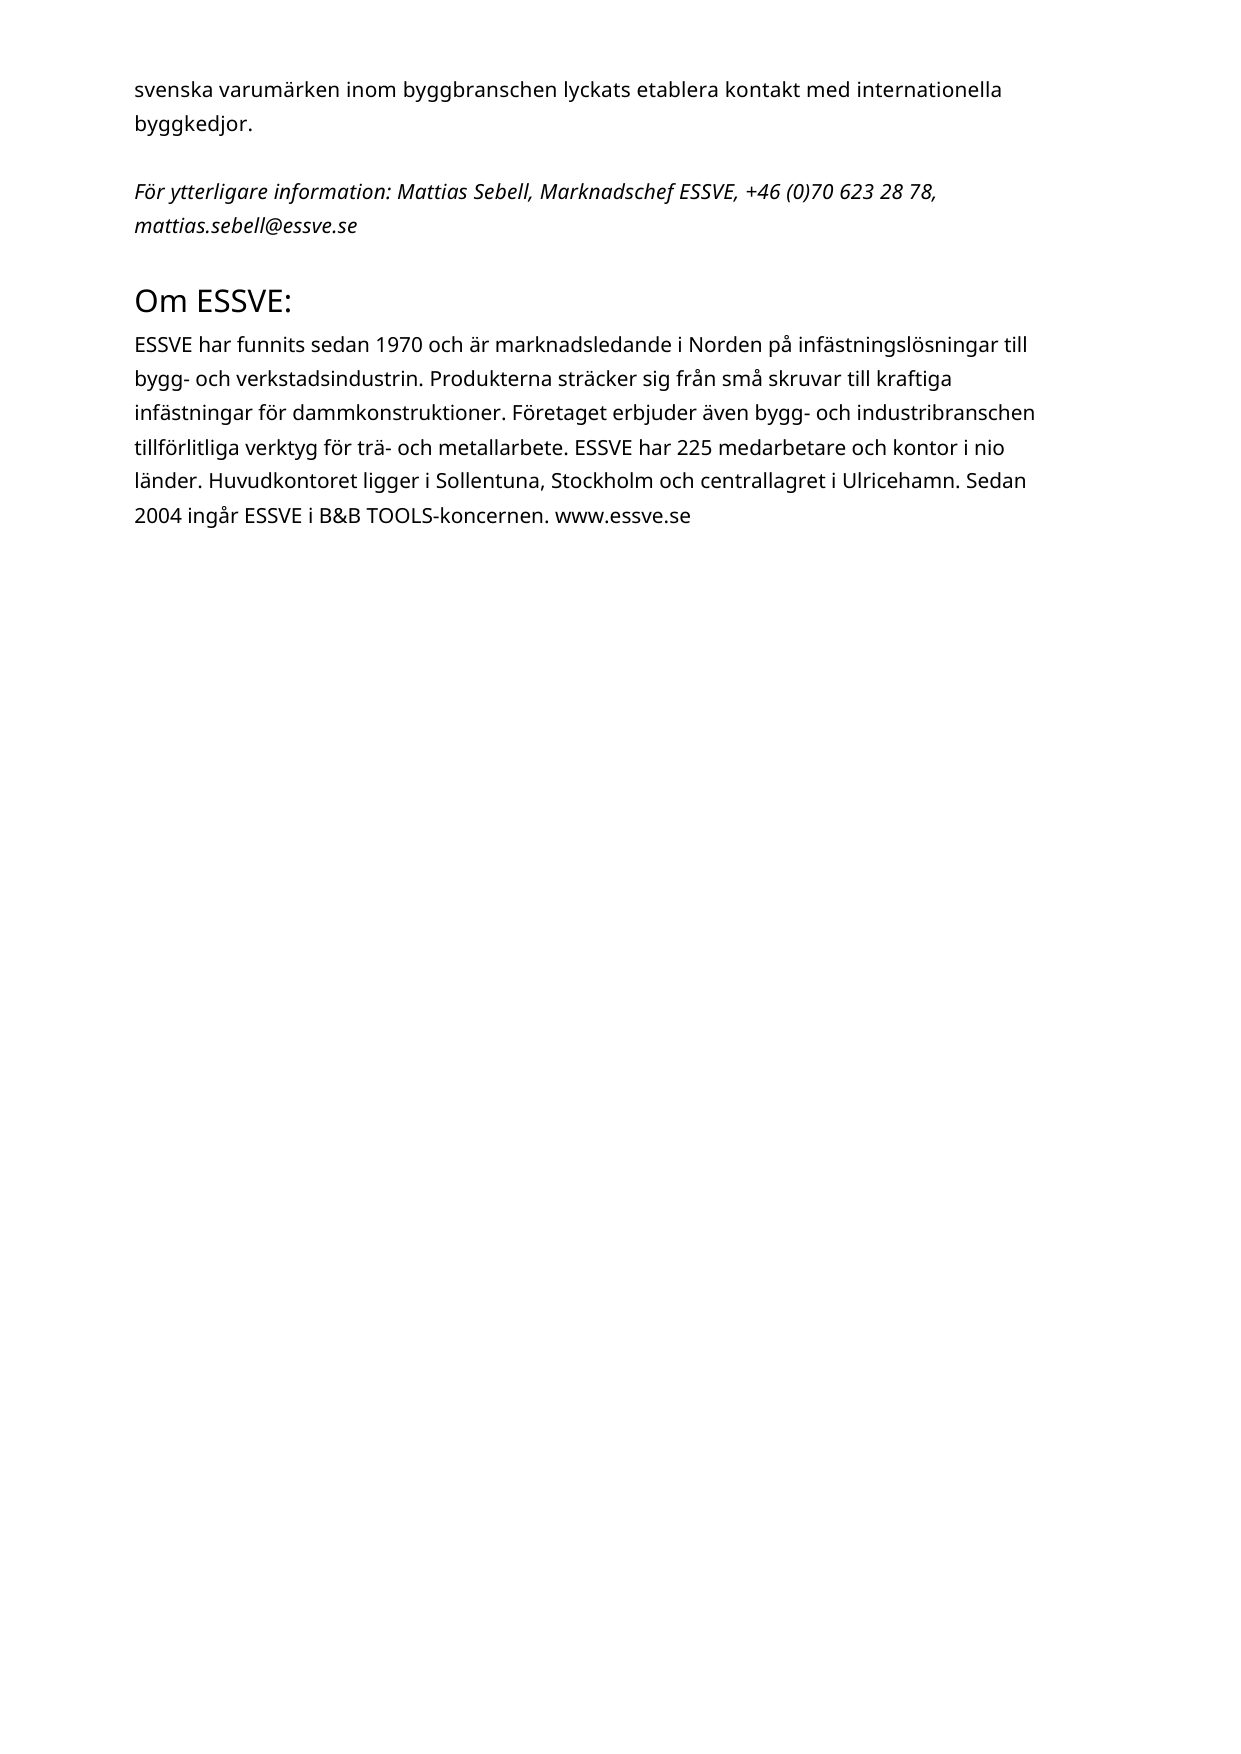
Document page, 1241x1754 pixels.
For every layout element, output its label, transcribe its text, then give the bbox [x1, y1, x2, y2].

text Om ESSVE: [134, 279, 1049, 322]
text För ytterligare information: Mattias Sebell, Marknadschef ESSVE, +46 (0)70 623 28 78, mattias.sebell@essve.se [134, 177, 1049, 240]
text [134, 75, 1049, 137]
text ESSVE har funnits sedan 1970 och är marknadsledande i Norden på infästningslösningar till bygg- och verkstadsindustrin. Produkterna sträcker sig från små skruvar till kraftiga infästningar för dammkonstruktioner. Företaget erbjuder även bygg- och industribranschen tillförlitliga verktyg för trä- och metallarbete. ESSVE har 225 medarbetare och kontor i nio länder. Huvudkontoret ligger i Sollentuna, Stockholm och centrallagret i Ulricehamn. Sedan 2004 ingår ESSVE i B&B TOOLS-koncernen. www.essve.se [134, 330, 1049, 529]
